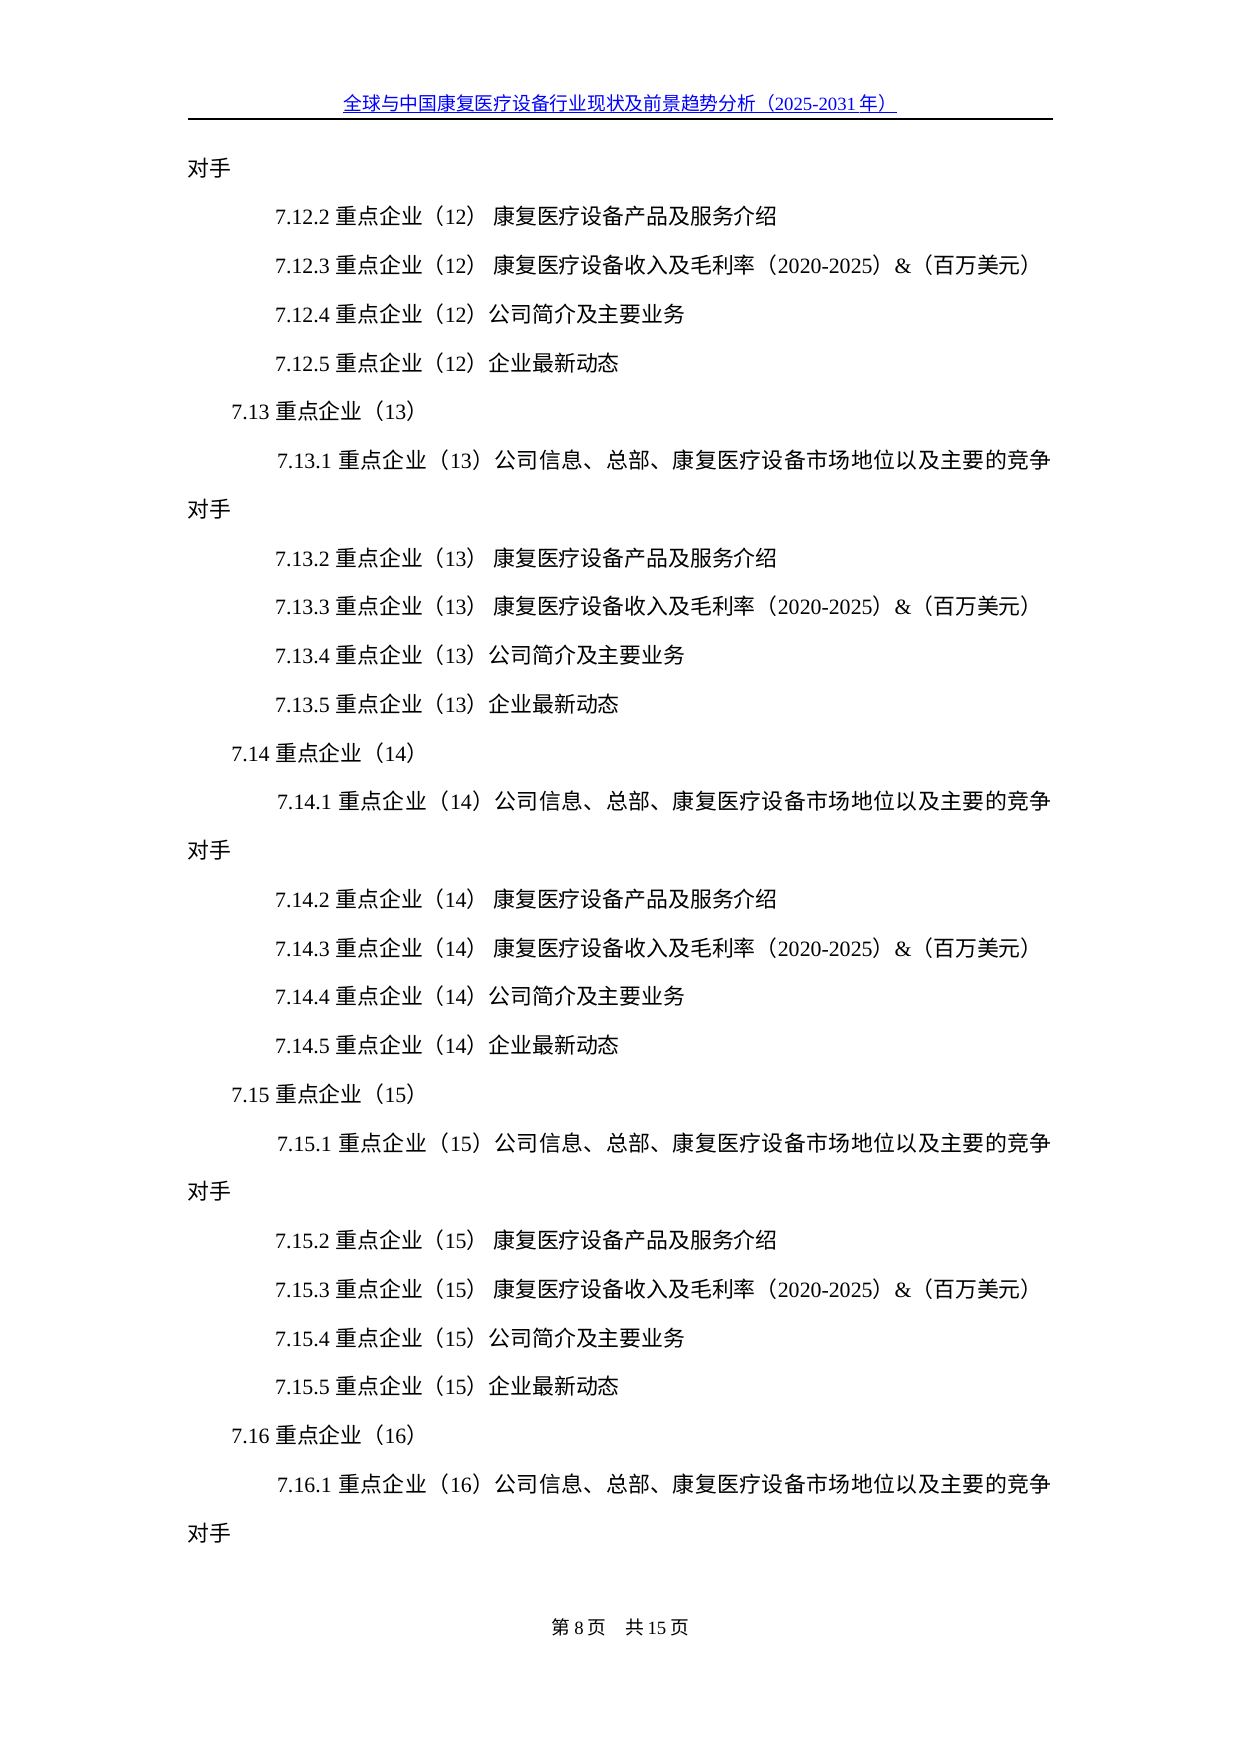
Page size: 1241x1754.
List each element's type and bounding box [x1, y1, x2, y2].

text [187, 150, 1053, 1548]
